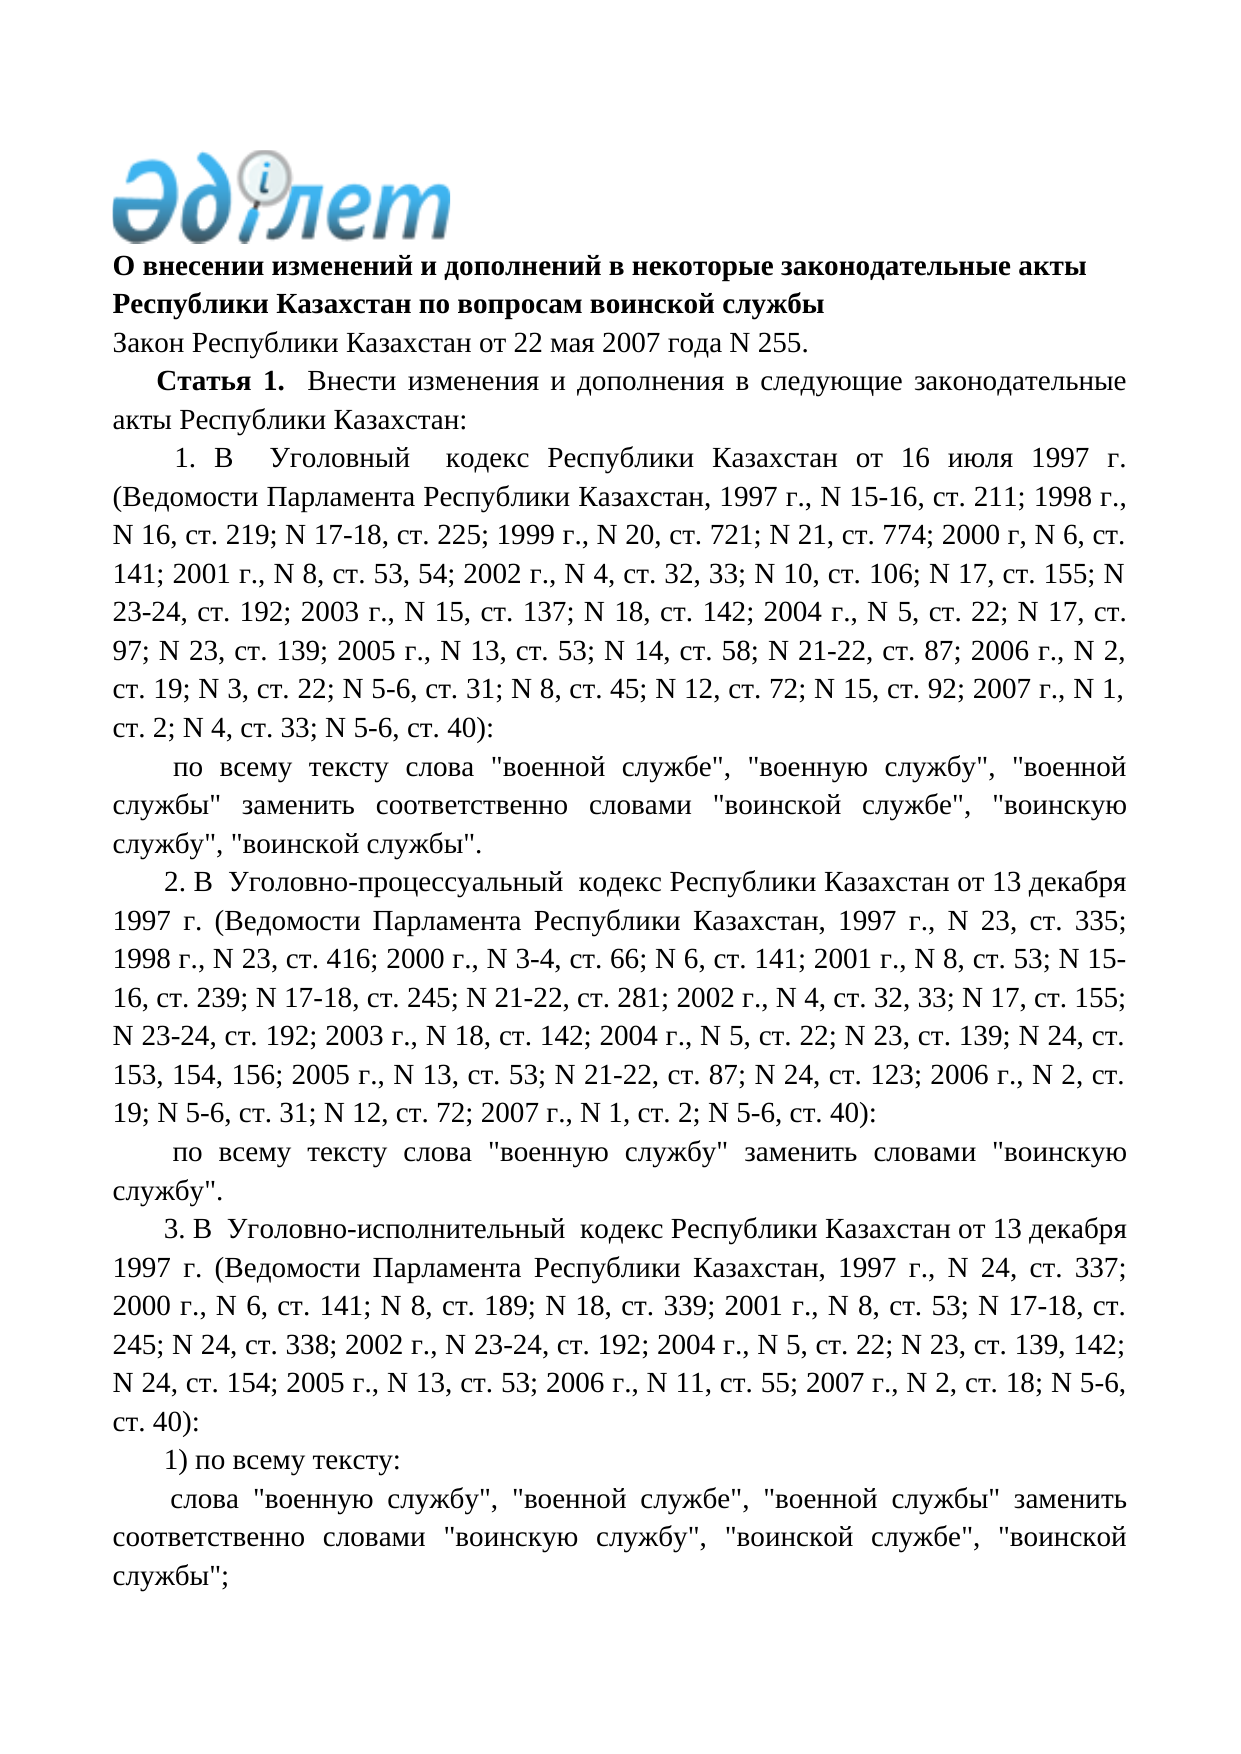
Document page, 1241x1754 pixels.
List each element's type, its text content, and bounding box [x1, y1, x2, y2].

text 1) по всему тексту: [112, 1442, 1128, 1476]
text 1. В Уголовный кодекс Республики Казахстан от 16 июля 1997 г. (Ведомости Парламента Республики Казахстан, 1997 г., N 15-16, ст. 211; 1998 г., N 16, ст. 219; N 17-18, ст. 225; 1999 г., N 20, ст. 721; N 21, ст. 774; 2000 г, N 6, ст. 141; 2001 г., N 8, ст. 53, 54; 2002 г., N 4, ст. 32, 33; N 10, ст. 106; N 17, ст. 155; N 23-24, ст. 192; 2003 г., N 15, ст. 137; N 18, ст. 142; 2004 г., N 5, ст. 22; N 17, ст. 97; N 23, ст. 139; 2005 г., N 13, ст. 53; N 14, ст. 58; N 21-22, ст. 87; 2006 г., N 2, ст. 19; N 3, ст. 22; N 5-6, ст. 31; N 8, ст. 45; N 12, ст. 72; N 15, ст. 92; 2007 г., N 1, ст. 2; N 4, ст. 33; N 5-6, ст. 40): [112, 440, 1128, 744]
text 3. В Уголовно-исполнительный кодекс Республики Казахстан от 13 декабря 1997 г. (Ведомости Парламента Республики Казахстан, 1997 г., N 24, ст. 337; 2000 г., N 6, ст. 141; N 8, ст. 189; N 18, ст. 339; 2001 г., N 8, ст. 53; N 17-18, ст. 245; N 24, ст. 338; 2002 г., N 23-24, ст. 192; 2004 г., N 5, ст. 22; N 23, ст. 139, 142; N 24, ст. 154; 2005 г., N 13, ст. 53; 2006 г., N 11, ст. 55; 2007 г., N 2, ст. 18; N 5-6, ст. 40): [112, 1211, 1128, 1437]
text Статья 1. Внести изменения и дополнения в следующие законодательные акты Республики Казахстан: [112, 363, 1128, 435]
text по всему тексту слова "военную службу" заменить словами "воинскую службу". [112, 1134, 1128, 1206]
text Закон Республики Казахстан от 22 мая 2007 года N 255. [112, 325, 1128, 358]
text слова "военную службу", "военной службе", "военной службы" заменить соответственно словами "воинскую службу", "воинской службе", "воинской службы"; [112, 1481, 1128, 1592]
picture [112, 150, 451, 244]
text О внесении изменений и дополнений в некоторые законодательные акты Республики Казахстан по вопросам воинской службы [112, 248, 1128, 320]
text по всему тексту слова "военной службе", "военную службу", "военной службы" заменить соответственно словами "воинской службе", "воинскую службу", "воинской службы". [112, 749, 1128, 859]
text 2. В Уголовно-процессуальный кодекс Республики Казахстан от 13 декабря 1997 г. (Ведомости Парламента Республики Казахстан, 1997 г., N 23, ст. 335; 1998 г., N 23, ст. 416; 2000 г., N 3-4, ст. 66; N 6, ст. 141; 2001 г., N 8, ст. 53; N 15-16, ст. 239; N 17-18, ст. 245; N 21-22, ст. 281; 2002 г., N 4, ст. 32, 33; N 17, ст. 155; N 23-24, ст. 192; 2003 г., N 18, ст. 142; 2004 г., N 5, ст. 22; N 23, ст. 139; N 24, ст. 153, 154, 156; 2005 г., N 13, ст. 53; N 21-22, ст. 87; N 24, ст. 123; 2006 г., N 2, ст. 19; N 5-6, ст. 31; N 12, ст. 72; 2007 г., N 1, ст. 2; N 5-6, ст. 40): [112, 864, 1128, 1129]
